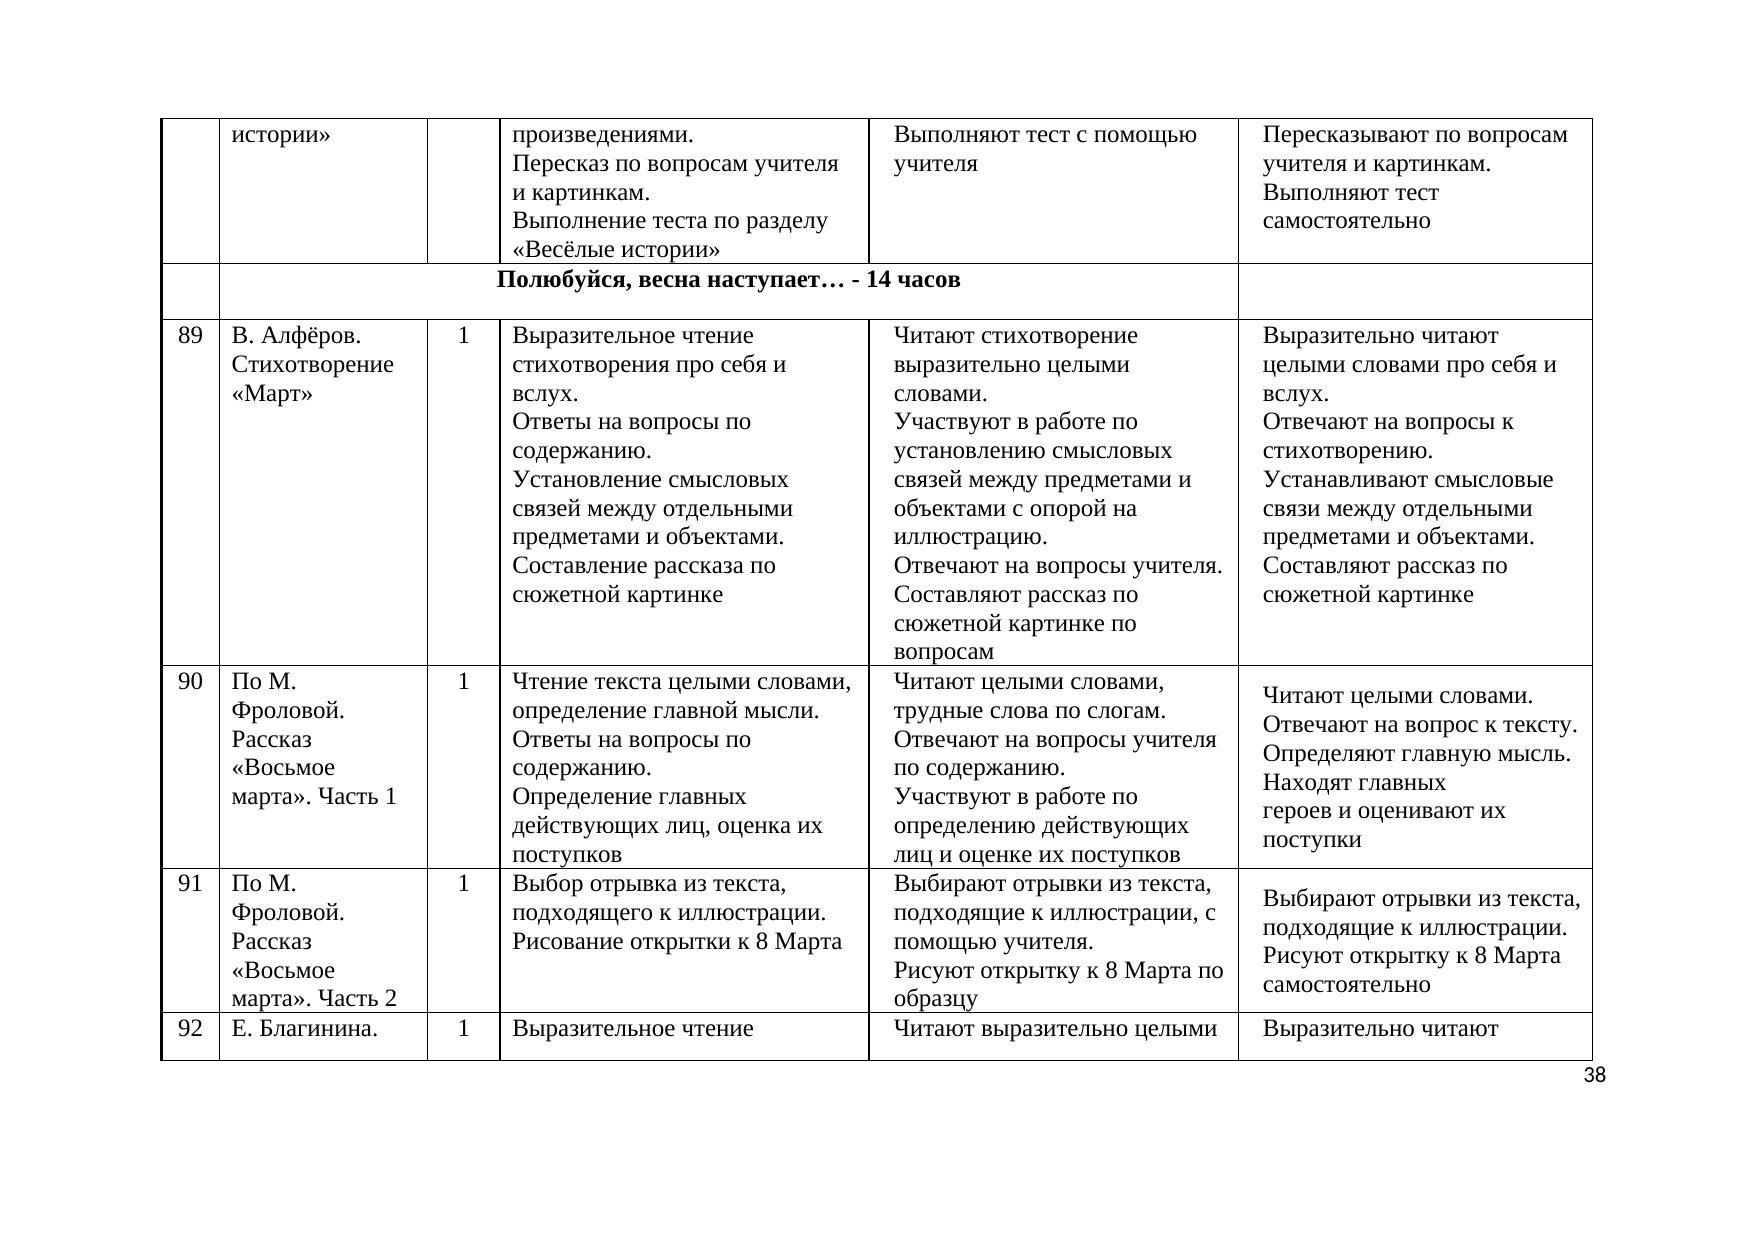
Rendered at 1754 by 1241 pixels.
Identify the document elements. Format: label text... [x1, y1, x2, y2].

table_cell Выбирают отрывки из текста, подходящие к иллюстрации, с помощью учителя. Рисуют открытку к 8 Марта по образцу [870, 869, 1238, 1012]
table_cell 92 [163, 1013, 219, 1059]
table_cell Читают целыми словами. Отвечают на вопрос к тексту. Определяют главную мысль. Находят главных героев и оценивают их поступки [1239, 666, 1592, 867]
table_cell Чтение текста целыми словами, определение главной мысли. Ответы на вопросы по содержанию. Определение главных действующих лиц, оценка их поступков [501, 666, 868, 867]
table_cell Выбор отрывка из текста, подходящего к иллюстрации. Рисование открытки к 8 Марта [501, 869, 868, 1012]
table_cell Читают стихотворение выразительно целыми словами. Участвуют в работе по установлению смысловых связей между предметами и объектами с опорой на иллюстрацию. Отвечают на вопросы учителя. Составляют рассказ по сюжетной картинке по вопросам [870, 320, 1238, 665]
table_cell По М. Фроловой. Рассказ «Восьмое марта». Часть 2 [220, 869, 427, 1012]
table_cell Выбирают отрывки из текста, подходящие к иллюстрации. Рисуют открытку к 8 Марта самостоятельно [1239, 869, 1592, 1012]
table_cell 1 [428, 1013, 499, 1059]
table_cell В. Алфёров. Стихотворение «Март» [220, 320, 427, 665]
table_cell Выразительное чтение стихотворения про себя и вслух. Ответы на вопросы по содержанию. Установление смысловых связей между отдельными предметами и объектами. Составление рассказа по сюжетной картинке [501, 320, 868, 665]
table_cell 1 [428, 869, 499, 1012]
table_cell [870, 1013, 1238, 1059]
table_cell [1239, 1013, 1592, 1059]
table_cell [220, 1013, 427, 1059]
table_cell [163, 264, 219, 319]
table_cell Выразительно читают целыми словами про себя и вслух. Отвечают на вопросы к стихотворению. Устанавливают смысловые связи между отдельными предметами и объектами. Составляют рассказ по сюжетной картинке [1239, 320, 1592, 665]
table_cell Полюбуйся, весна наступает… - 14 часов [220, 264, 1238, 319]
table_cell 89 [163, 320, 219, 665]
table_cell 1 [428, 320, 499, 665]
table_cell Читают целыми словами, трудные слова по слогам. Отвечают на вопросы учителя по содержанию. Участвуют в работе по определению действующих лиц и оценке их поступков [870, 666, 1238, 867]
table_cell 1 [428, 666, 499, 867]
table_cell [1239, 119, 1592, 263]
table_cell 90 [163, 666, 219, 867]
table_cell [501, 119, 868, 263]
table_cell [220, 119, 427, 263]
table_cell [501, 1013, 868, 1059]
table_cell [1239, 264, 1592, 319]
table_cell 91 [163, 869, 219, 1012]
table_cell 1 [428, 119, 499, 263]
table_cell 88 [163, 119, 219, 263]
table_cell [870, 119, 1238, 263]
table_cell По М. Фроловой. Рассказ «Восьмое марта». Часть 1 [220, 666, 427, 867]
